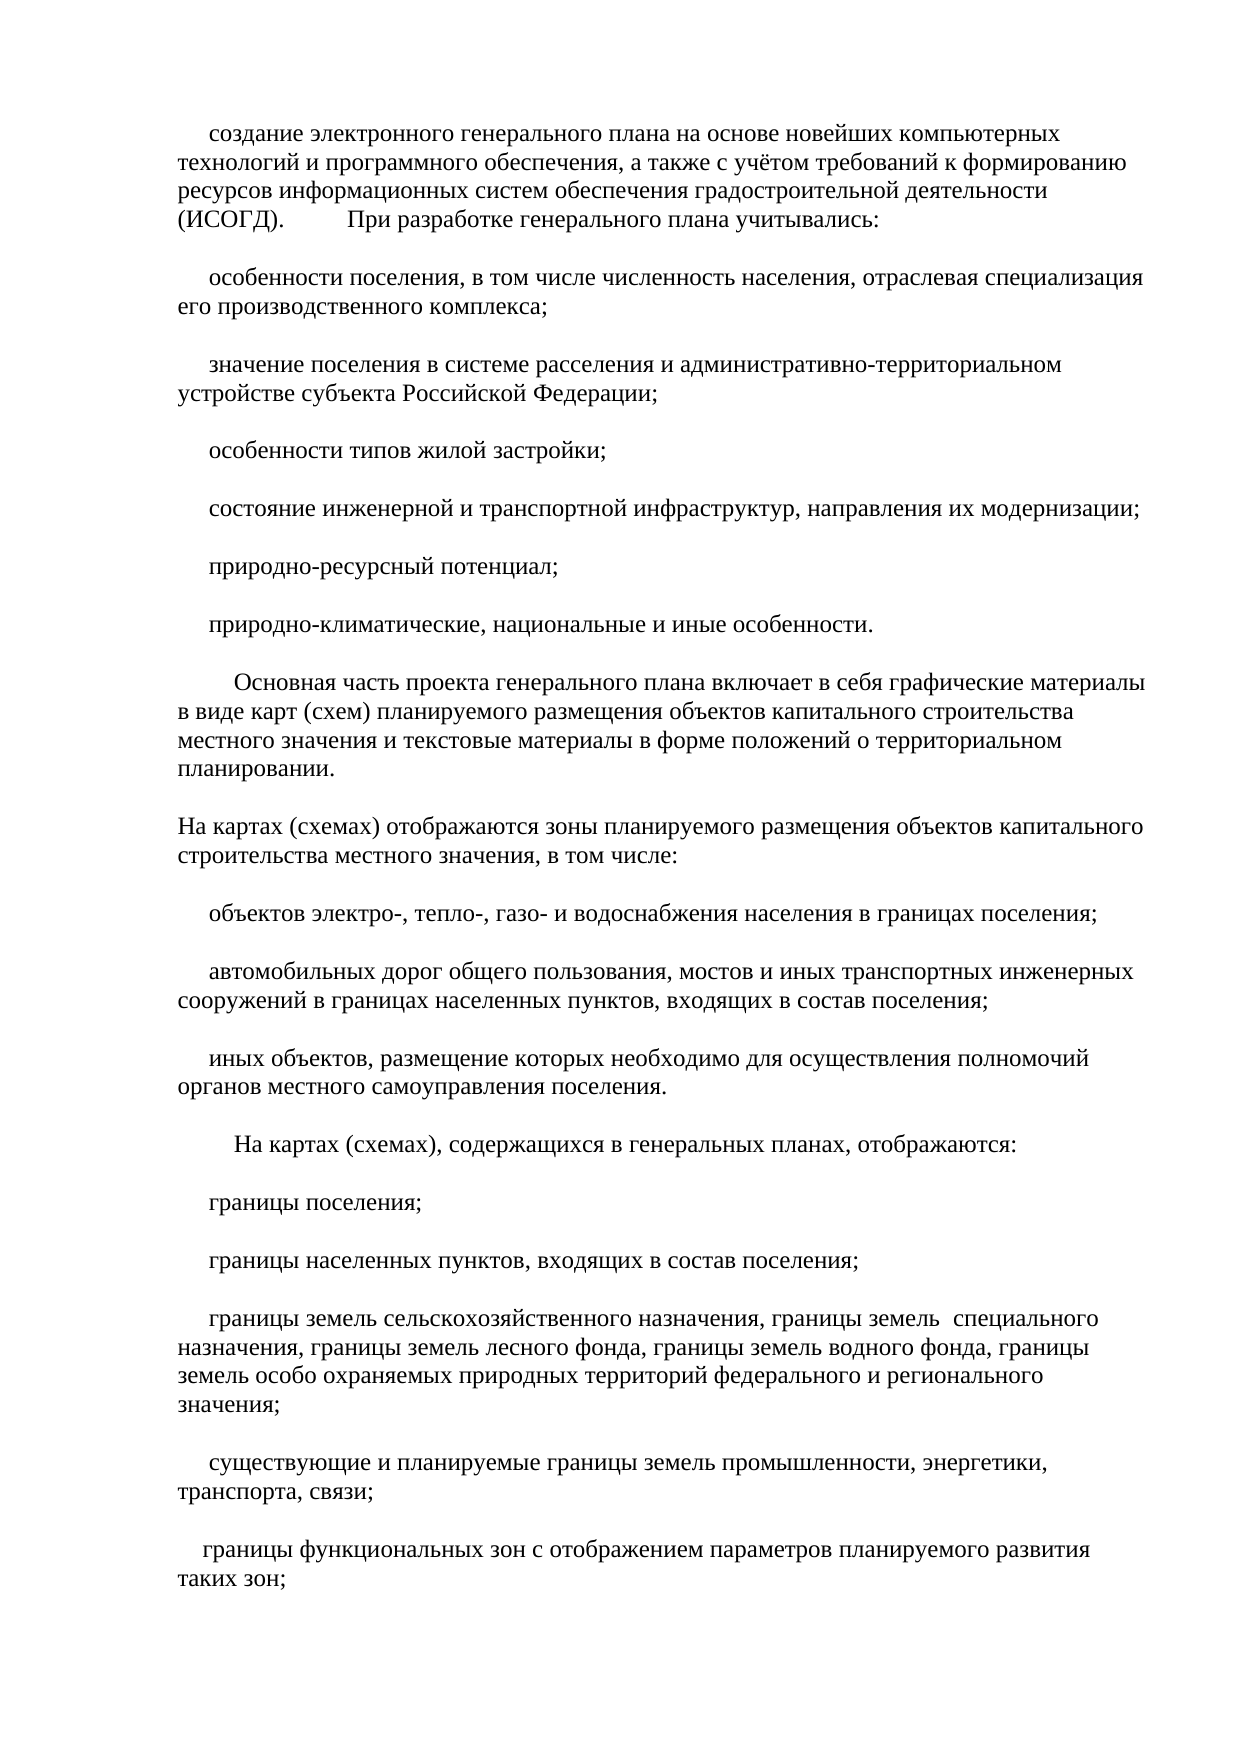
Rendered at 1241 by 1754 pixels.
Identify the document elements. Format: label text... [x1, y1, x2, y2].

text природно-климатические, национальные и иные особенности. [177, 609, 1152, 638]
text На картах (схемах), содержащихся в генеральных планах, отображаются: [177, 1129, 1152, 1158]
text особенности поселения, в том числе численность населения, отраслевая специализация его производственного комплекса; [177, 262, 1152, 320]
text автомобильных дорог общего пользования, мостов и иных транспортных инженерных сооружений в границах населенных пунктов, входящих в состав поселения; [177, 956, 1152, 1013]
text Основная часть проекта генерального плана включает в себя графические материалы в виде карт (схем) планируемого размещения объектов капитального строительства местного значения и текстовые материалы в форме положений о территориальном планировании. [177, 667, 1152, 782]
text природно-ресурсный потенциал; [177, 551, 1152, 580]
text границы населенных пунктов, входящих в состав поселения; [177, 1245, 1152, 1274]
text На картах (схемах) отображаются зоны планируемого размещения объектов капитального строительства местного значения, в том числе: [177, 811, 1152, 869]
text существующие и планируемые границы земель промышленности, энергетики, транспорта, связи; [177, 1447, 1152, 1505]
text значение поселения в системе расселения и административно-территориальном устройстве субъекта Российской Федерации; [177, 349, 1152, 406]
text особенности типов жилой застройки; [177, 436, 1152, 464]
text объектов электро-, тепло-, газо- и водоснабжения населения в границах поселения; [177, 898, 1152, 927]
text иных объектов, размещение которых необходимо для осуществления полномочий органов местного самоуправления поселения. [177, 1043, 1152, 1100]
text границы земель сельскохозяйственного назначения, границы земель специального назначения, границы земель лесного фонда, границы земель водного фонда, границы земель особо охраняемых природных территорий федерального и регионального значения; [177, 1303, 1152, 1418]
text границы функциональных зон с отображением параметров планируемого развития таких зон; [177, 1534, 1152, 1591]
text границы поселения; [177, 1187, 1152, 1216]
text состояние инженерной и транспортной инфраструктур, направления их модернизации; [177, 493, 1152, 522]
text создание электронного генерального плана на основе новейших компьютерных технологий и программного обеспечения, а также с учётом требований к формированию ресурсов информационных систем обеспечения градостроительной деятельности (ИСОГД). При разработке генерального плана учитывались: [177, 118, 1152, 233]
